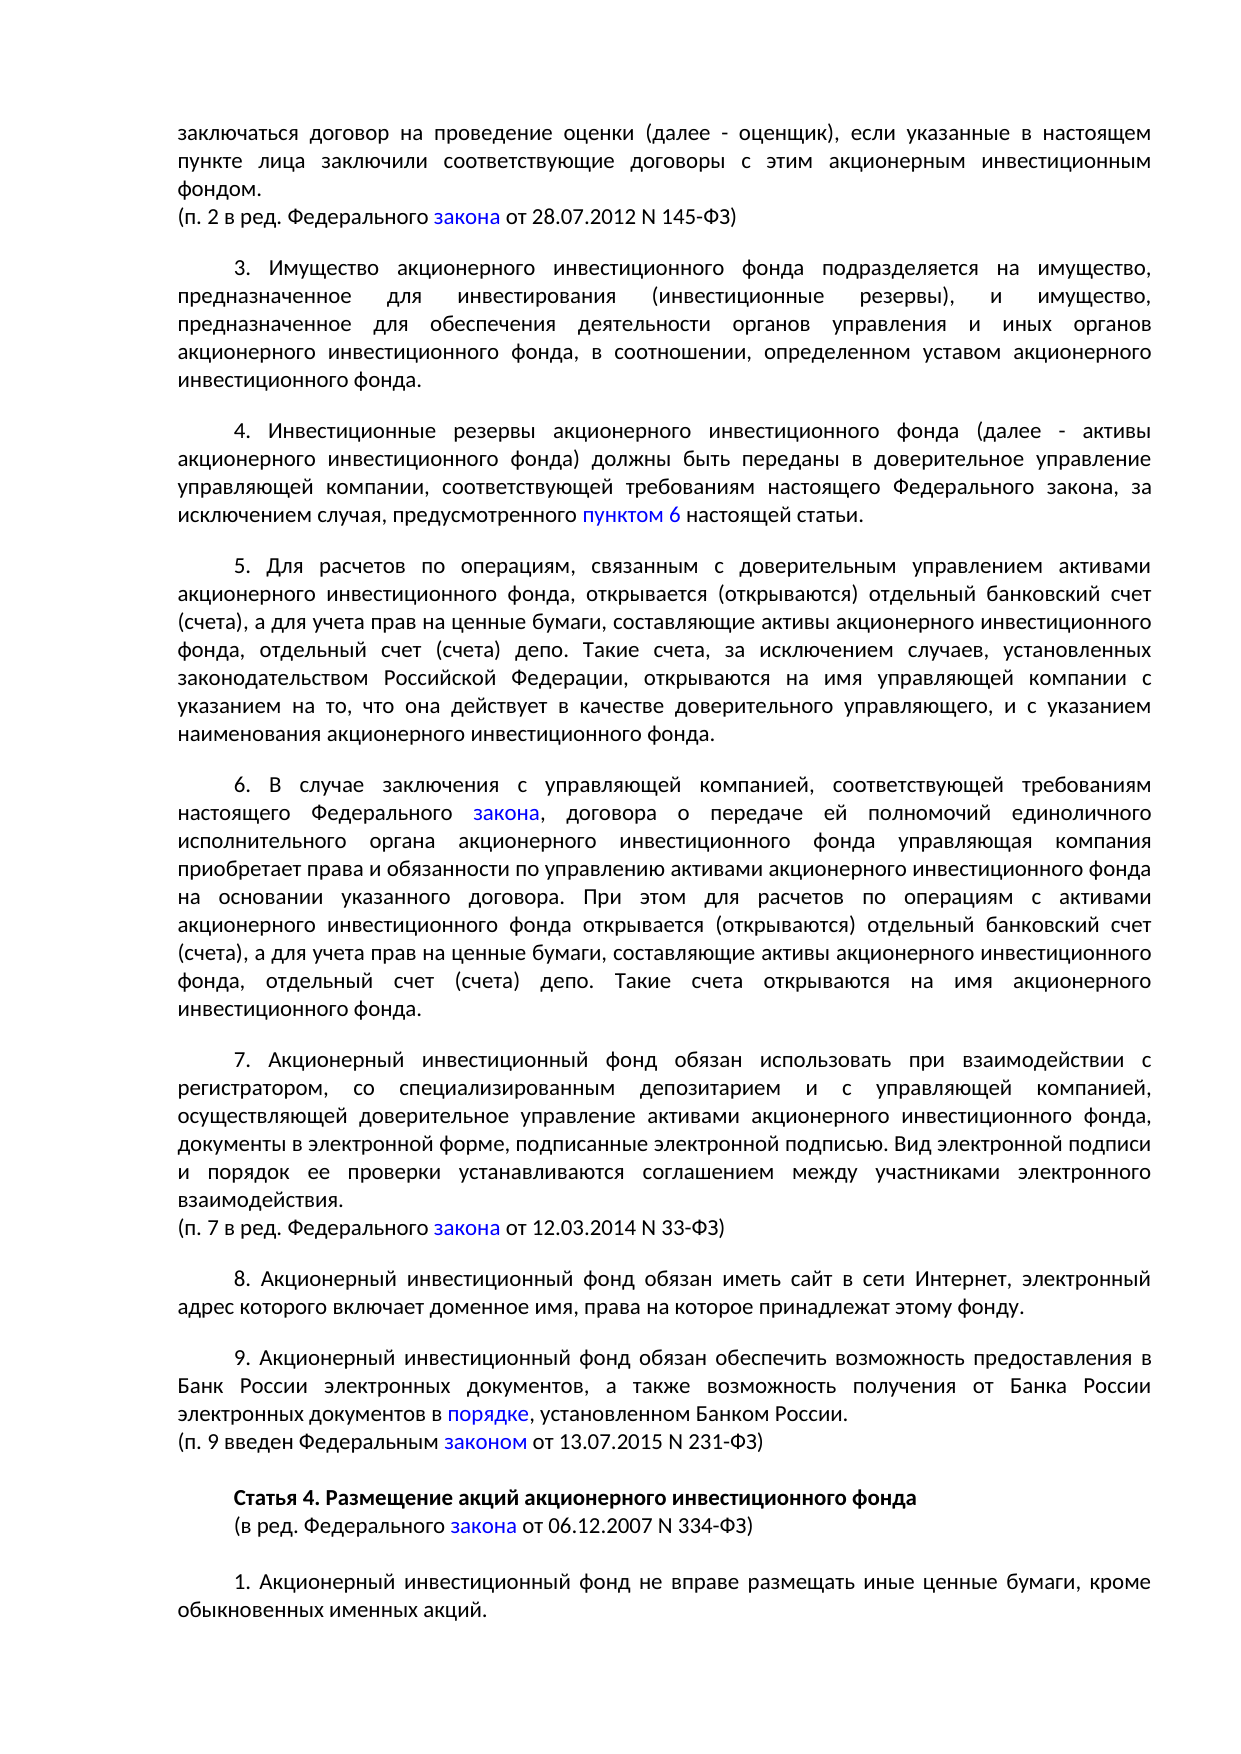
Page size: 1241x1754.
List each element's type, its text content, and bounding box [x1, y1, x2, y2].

text 8. Акционерный инвестиционный фонд обязан иметь сайт в сети Интернет, электронный адрес которого включает доменное имя, права на которое принадлежат этому фонду. [177, 1264, 1152, 1320]
text 6. В случае заключения с управляющей компанией, соответствующей требованиям настоящего Федерального закона, договора о передаче ей полномочий единоличного исполнительного органа акционерного инвестиционного фонда управляющая компания приобретает права и обязанности по управлению активами акционерного инвестиционного фонда на основании указанного договора. При этом для расчетов по операциям с активами акционерного инвестиционного фонда открывается (открываются) отдельный банковский счет (счета), а для учета прав на ценные бумаги, составляющие активы акционерного инвестиционного фонда, отдельный счет (счета) депо. Такие счета открываются на имя акционерного инвестиционного фонда. [177, 770, 1152, 1022]
text 1. Акционерный инвестиционный фонд не вправе размещать иные ценные бумаги, кроме обыкновенных именных акций. [177, 1567, 1152, 1623]
text 9. Акционерный инвестиционный фонд обязан обеспечить возможность предоставления в Банк России электронных документов, а также возможность получения от Банка России электронных документов в порядке, установленном Банком России. [177, 1343, 1152, 1427]
text (п. 7 в ред. Федерального закона от 12.03.2014 N 33-ФЗ) [177, 1213, 1152, 1241]
text (в ред. Федерального закона от 06.12.2007 N 334-ФЗ) [177, 1511, 1152, 1539]
text 5. Для расчетов по операциям, связанным с доверительным управлением активами акционерного инвестиционного фонда, открывается (открываются) отдельный банковский счет (счета), а для учета прав на ценные бумаги, составляющие активы акционерного инвестиционного фонда, отдельный счет (счета) депо. Такие счета, за исключением случаев, установленных законодательством Российской Федерации, открываются на имя управляющей компании с указанием на то, что она действует в качестве доверительного управляющего, и с указанием наименования акционерного инвестиционного фонда. [177, 551, 1152, 747]
title Статья 4. Размещение акций акционерного инвестиционного фонда [177, 1483, 1152, 1511]
text (п. 2 в ред. Федерального закона от 28.07.2012 N 145-ФЗ) [177, 202, 1152, 230]
text (п. 9 введен Федеральным законом от 13.07.2015 N 231-ФЗ) [177, 1427, 1152, 1455]
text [177, 118, 1152, 202]
text 3. Имущество акционерного инвестиционного фонда подразделяется на имущество, предназначенное для инвестирования (инвестиционные резервы), и имущество, предназначенное для обеспечения деятельности органов управления и иных органов акционерного инвестиционного фонда, в соотношении, определенном уставом акционерного инвестиционного фонда. [177, 253, 1152, 393]
text 4. Инвестиционные резервы акционерного инвестиционного фонда (далее - активы акционерного инвестиционного фонда) должны быть переданы в доверительное управление управляющей компании, соответствующей требованиям настоящего Федерального закона, за исключением случая, предусмотренного пунктом 6 настоящей статьи. [177, 416, 1152, 528]
text 7. Акционерный инвестиционный фонд обязан использовать при взаимодействии с регистратором, со специализированным депозитарием и с управляющей компанией, осуществляющей доверительное управление активами акционерного инвестиционного фонда, документы в электронной форме, подписанные электронной подписью. Вид электронной подписи и порядок ее проверки устанавливаются соглашением между участниками электронного взаимодействия. [177, 1045, 1152, 1213]
